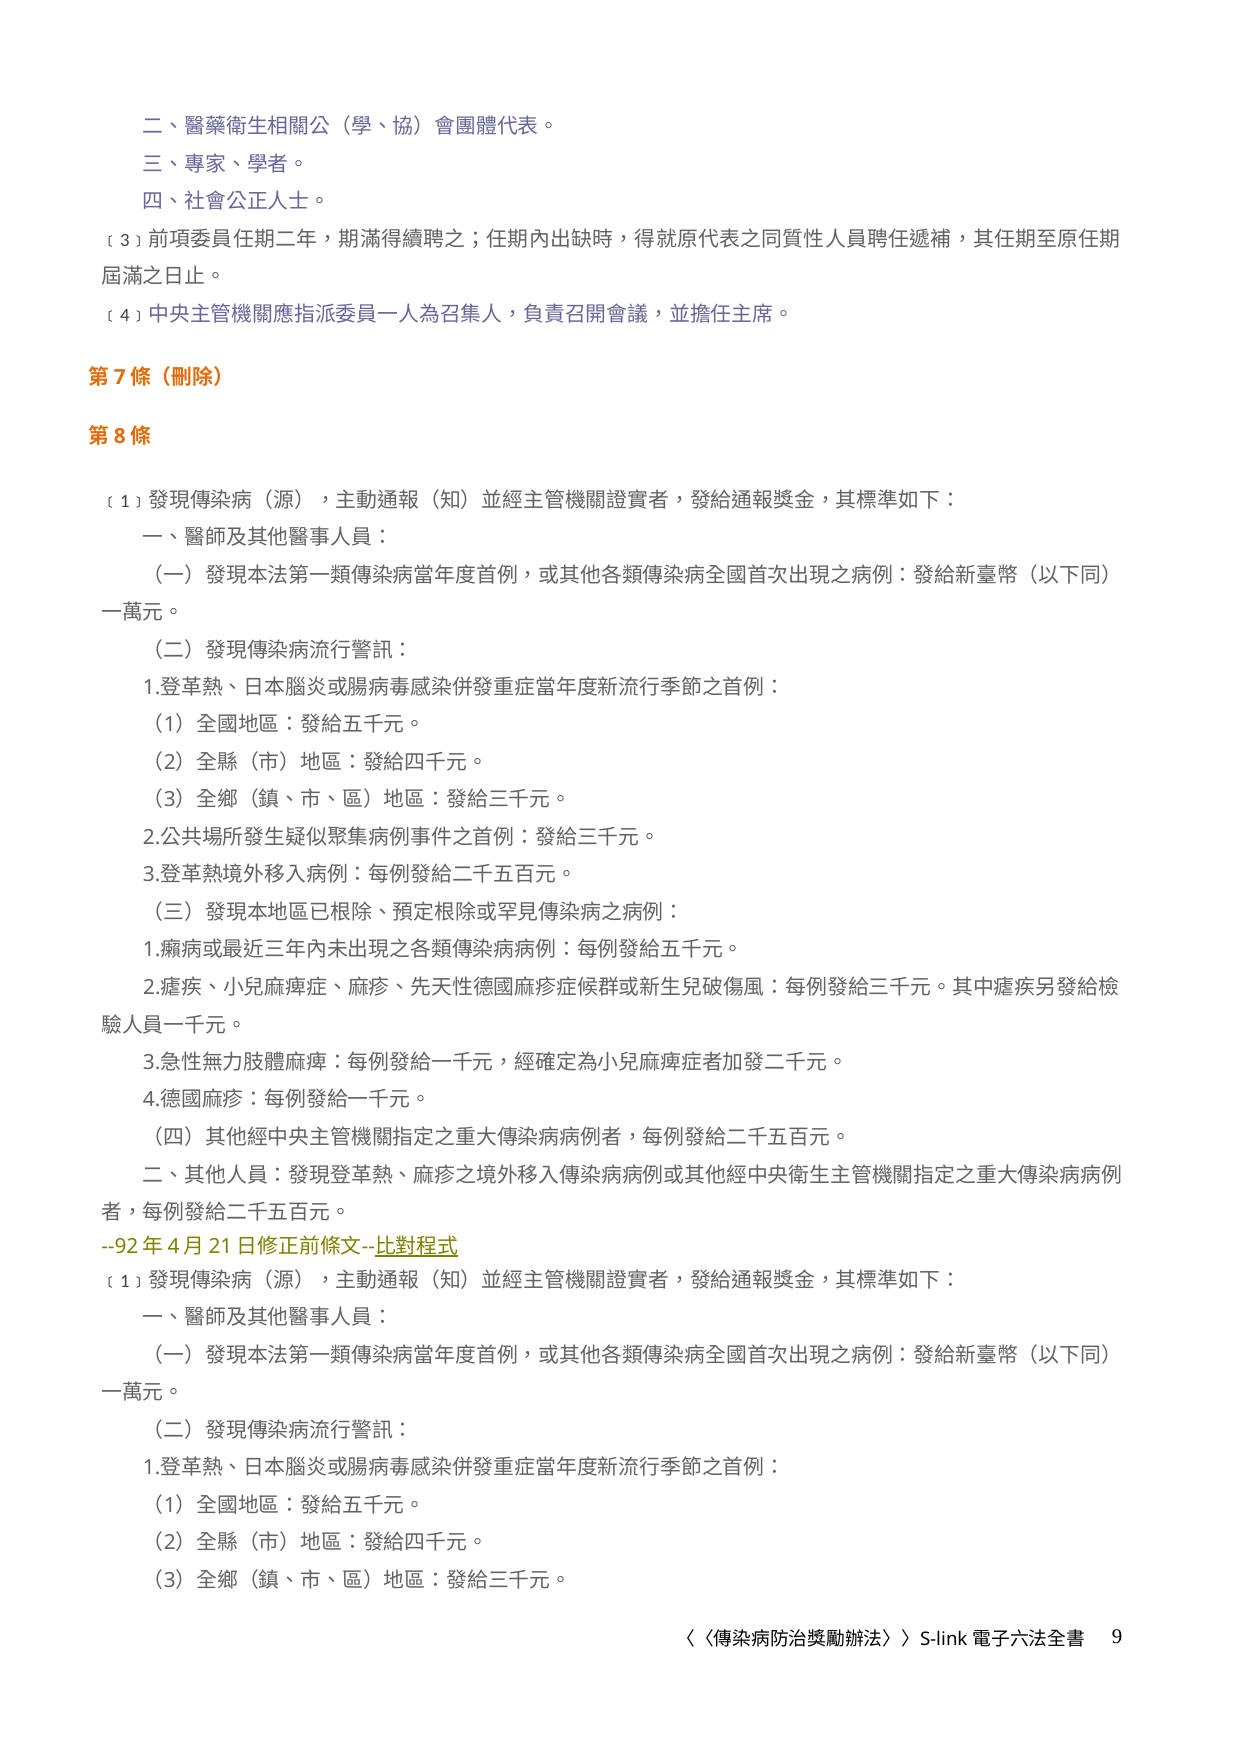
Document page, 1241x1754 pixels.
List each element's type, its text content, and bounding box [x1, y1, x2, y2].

text 二、其他人員：發現登革熱、麻疹之境外移入傳染病病例或其他經中央衛生主管機關指定之重大傳染病病例者，每例發給二千五百元。 [101, 1154, 1122, 1229]
text 四、社會公正人士。 [101, 181, 1122, 218]
text 1.癩病或最近三年內未出現之各類傳染病病例：每例發給五千元。 [101, 929, 1122, 967]
text （二）發現傳染病流行警訊： [101, 629, 1122, 667]
text （1）全國地區：發給五千元。 [101, 704, 1122, 742]
text （一）發現本法第一類傳染病當年度首例，或其他各類傳染病全國首次出現之病例：發給新臺幣（以下同）一萬元。 [101, 1334, 1122, 1409]
text 1.登革熱、日本腦炎或腸病毒感染併發重症當年度新流行季節之首例： [101, 667, 1122, 704]
text 2.瘧疾、小兒麻痺症、麻疹、先天性德國麻疹症候群或新生兒破傷風：每例發給三千元。其中瘧疾另發給檢驗人員一千元。 [101, 967, 1122, 1042]
subtitle 第7條（刪除） [89, 360, 1122, 391]
text 三、專家、學者。 [101, 143, 1122, 181]
text （2）全縣（市）地區：發給四千元。 [101, 1522, 1122, 1559]
text 1.登革熱、日本腦炎或腸病毒感染併發重症當年度新流行季節之首例： [101, 1447, 1122, 1484]
text 3.急性無力肢體麻痺：每例發給一千元，經確定為小兒麻痺症者加發二千元。 [101, 1042, 1122, 1079]
text ﹝1﹞發現傳染病（源），主動通報（知）並經主管機關證實者，發給通報獎金，其標準如下： [101, 479, 1122, 517]
text ﹝4﹞中央主管機關應指派委員一人為召集人，負責召開會議，並擔任主席。 [101, 293, 1122, 331]
text （四）其他經中央主管機關指定之重大傳染病病例者，每例發給二千五百元。 [101, 1117, 1122, 1154]
text 2.公共場所發生疑似聚集病例事件之首例：發給三千元。 [101, 817, 1122, 854]
text （三）發現本地區已根除、預定根除或罕見傳染病之病例： [101, 892, 1122, 929]
text 一、醫師及其他醫事人員： [101, 517, 1122, 554]
subtitle 第8條 [89, 420, 1122, 450]
subtitle --92年4月21日修正前條文--比對程式 [101, 1229, 1122, 1259]
text （3）全鄉（鎮、市、區）地區：發給三千元。 [101, 779, 1122, 817]
text 一、醫師及其他醫事人員： [101, 1297, 1122, 1334]
text 3.登革熱境外移入病例：每例發給二千五百元。 [101, 854, 1122, 892]
text 4.德國麻疹：每例發給一千元。 [101, 1079, 1122, 1117]
text （一）發現本法第一類傳染病當年度首例，或其他各類傳染病全國首次出現之病例：發給新臺幣（以下同）一萬元。 [101, 554, 1122, 629]
text 二、醫藥衛生相關公（學、協）會團體代表。 [101, 106, 1122, 143]
text （2）全縣（市）地區：發給四千元。 [101, 742, 1122, 779]
text （3）全鄉（鎮、市、區）地區：發給三千元。 [101, 1559, 1122, 1597]
text （二）發現傳染病流行警訊： [101, 1409, 1122, 1447]
text （1）全國地區：發給五千元。 [101, 1484, 1122, 1522]
text ﹝1﹞發現傳染病（源），主動通報（知）並經主管機關證實者，發給通報獎金，其標準如下： [101, 1259, 1122, 1297]
text ﹝3﹞前項委員任期二年，期滿得續聘之；任期內出缺時，得就原代表之同質性人員聘任遞補，其任期至原任期屆滿之日止。 [101, 218, 1122, 293]
